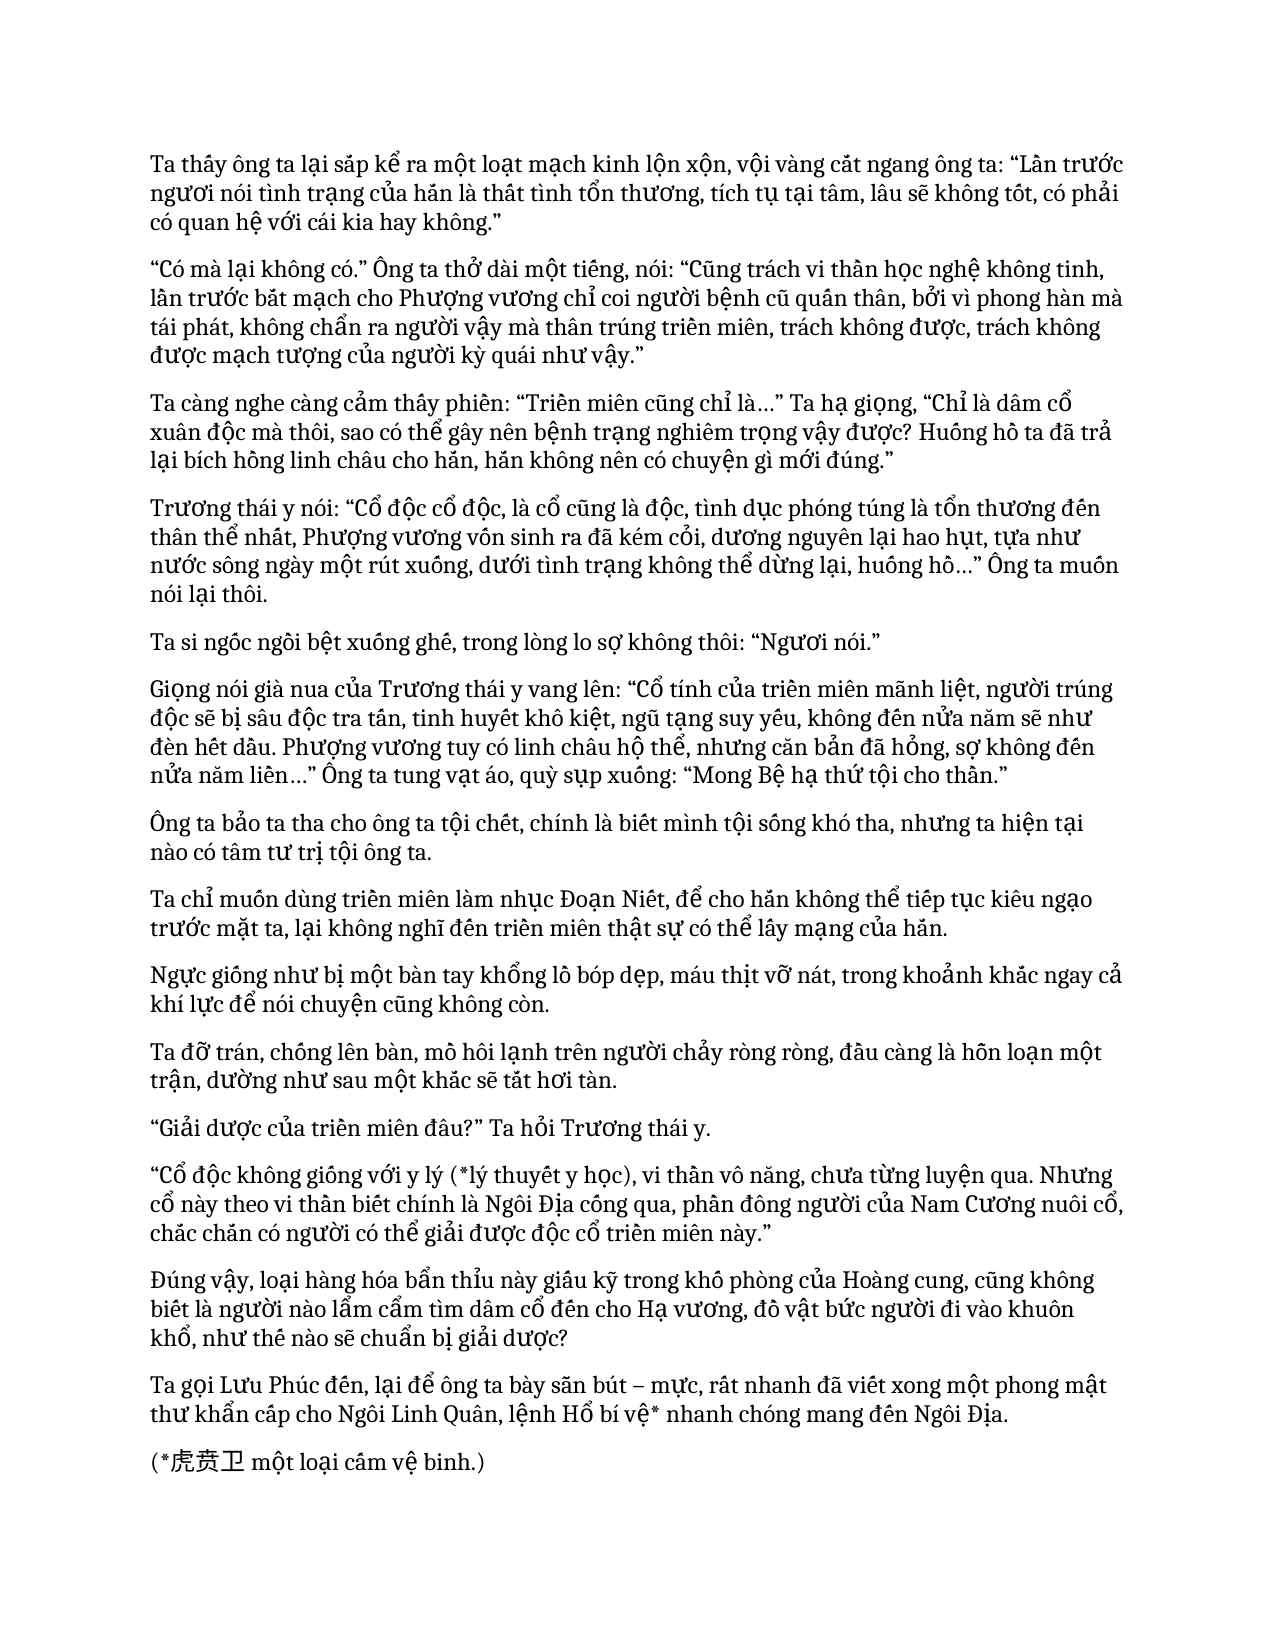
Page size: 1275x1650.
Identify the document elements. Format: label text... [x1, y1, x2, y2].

text Ông ta bảo ta tha cho ông ta tội chết, chính là biết mình tội sống khó tha, nhưng ta hiện tại nào có tâm tư trị tội ông ta. [150, 809, 1125, 866]
text Ta si ngốc ngồi bệt xuống ghế, trong lòng lo sợ không thôi: “Ngươi nói.” [150, 627, 1125, 656]
text Đúng vậy, loại hàng hóa bẩn thỉu này giấu kỹ trong khố phòng của Hoàng cung, cũng không biết là người nào lẩm cẩm tìm dâm cổ đến cho Hạ vương, đồ vật bức người đi vào khuôn khổ, như thế nào sẽ chuẩn bị giải dược? [150, 1266, 1125, 1352]
text “Giải dược của triền miên đâu?” Ta hỏi Trương thái y. [150, 1114, 1125, 1142]
text “Có mà lại không có.” Ông ta thở dài một tiếng, nói: “Cũng trách vi thần học nghệ không tinh, lần trước bắt mạch cho Phượng vương chỉ coi người bệnh cũ quấn thân, bởi vì phong hàn mà tái phát, không chẩn ra người vậy mà thân trúng triền miên, trách không được, trách không được mạch tượng của người kỳ quái như vậy.” [150, 255, 1125, 370]
text Ta chỉ muốn dùng triền miên làm nhục Đoạn Niết, để cho hắn không thể tiếp tục kiêu ngạo trước mặt ta, lại không nghĩ đến triền miên thật sự có thể lấy mạng của hắn. [150, 885, 1125, 942]
text Trương thái y nói: “Cổ độc cổ độc, là cổ cũng là độc, tình dục phóng túng là tổn thương đến thân thể nhất, Phượng vương vốn sinh ra đã kém cỏi, dương nguyên lại hao hụt, tựa như nước sông ngày một rút xuống, dưới tình trạng không thể dừng lại, huống hồ…” Ông ta muốn nói lại thôi. [150, 494, 1125, 609]
text Ta thấy ông ta lại sắp kể ra một loạt mạch kinh lộn xộn, vội vàng cắt ngang ông ta: “Lần trước ngươi nói tình trạng của hắn là thất tình tổn thương, tích tụ tại tâm, lâu sẽ không tốt, có phải có quan hệ với cái kia hay không.” [150, 150, 1125, 236]
text Ta càng nghe càng cảm thấy phiền: “Triền miên cũng chỉ là…” Ta hạ giọng, “Chỉ là dâm cổ xuân độc mà thôi, sao có thể gây nên bệnh trạng nghiêm trọng vậy được? Huống hồ ta đã trả lại bích hồng linh châu cho hắn, hắn không nên có chuyện gì mới đúng.” [150, 389, 1125, 475]
text Ngực giống như bị một bàn tay khổng lồ bóp dẹp, máu thịt vỡ nát, trong khoảnh khắc ngay cả khí lực để nói chuyện cũng không còn. [150, 961, 1125, 1019]
text (*虎贲卫 một loại cấm vệ binh.) [150, 1447, 1125, 1476]
text Ta gọi Lưu Phúc đến, lại để ông ta bày sẵn bút – mực, rất nhanh đã viết xong một phong mật thư khẩn cấp cho Ngôi Linh Quân, lệnh Hổ bí vệ* nhanh chóng mang đến Ngôi Địa. [150, 1371, 1125, 1429]
text Ta đỡ trán, chống lên bàn, mồ hôi lạnh trên người chảy ròng ròng, đầu càng là hỗn loạn một trận, dường như sau một khắc sẽ tắt hơi tàn. [150, 1037, 1125, 1095]
text Giọng nói già nua của Trương thái y vang lên: “Cổ tính của triền miên mãnh liệt, người trúng độc sẽ bị sâu độc tra tấn, tinh huyết khô kiệt, ngũ tạng suy yếu, không đến nửa năm sẽ như đèn hết dầu. Phượng vương tuy có linh châu hộ thể, nhưng căn bản đã hỏng, sợ không đến nửa năm liền…” Ông ta tung vạt áo, quỳ sụp xuống: “Mong Bệ hạ thứ tội cho thần.” [150, 675, 1125, 790]
text “Cổ độc không giống với y lý (*lý thuyết y học), vi thần vô năng, chưa từng luyện qua. Nhưng cổ này theo vi thần biết chính là Ngôi Địa cống qua, phần đông người của Nam Cương nuôi cổ, chắc chắn có người có thể giải được độc cổ triền miên này.” [150, 1161, 1125, 1247]
